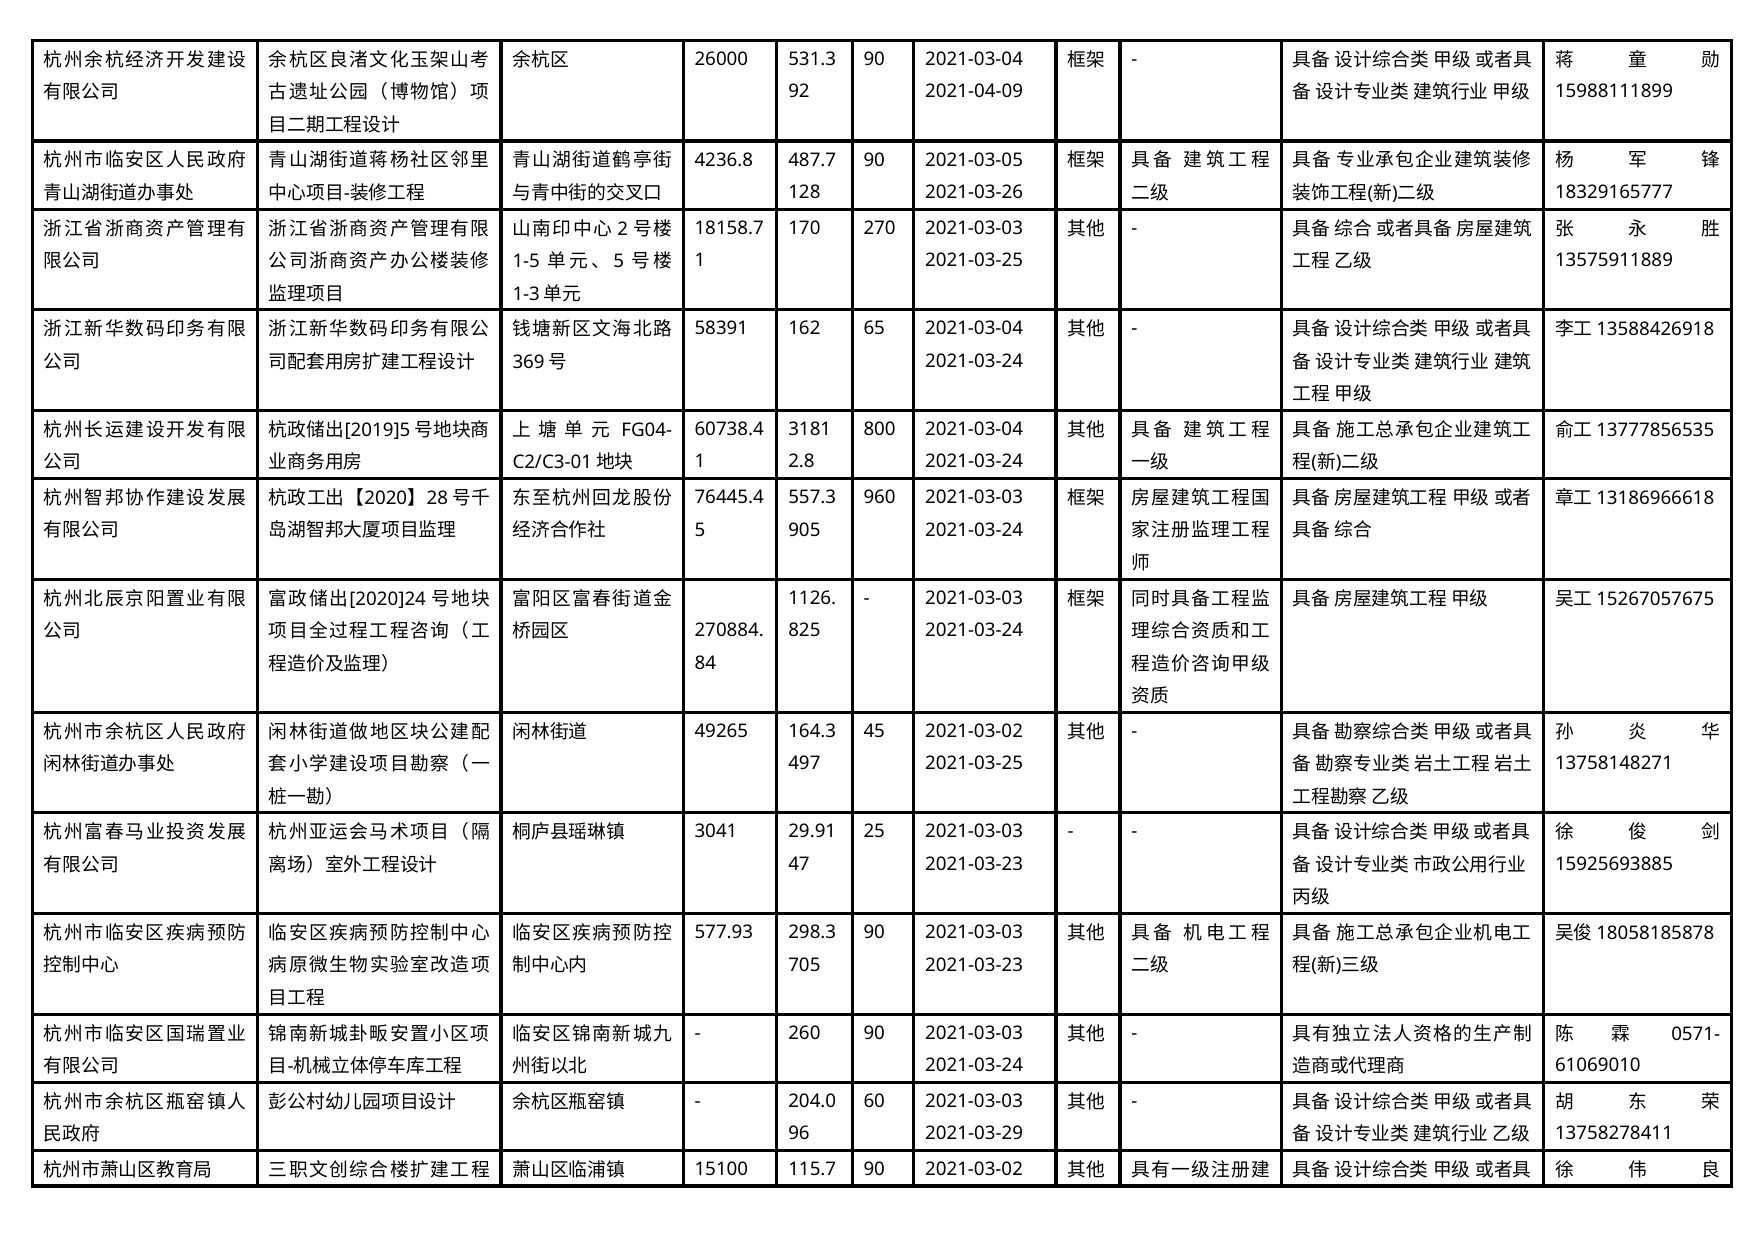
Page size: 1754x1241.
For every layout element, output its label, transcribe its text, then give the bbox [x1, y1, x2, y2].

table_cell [259, 1152, 499, 1184]
table_cell 2021-03-03 2021-03-23 [915, 814, 1054, 912]
table_cell - [1122, 814, 1280, 912]
table_cell 框架 [1058, 143, 1118, 207]
table_cell 浙江省浙商资产管理有限公司 [34, 211, 256, 308]
table_cell 4236.8 [685, 143, 775, 207]
table_cell 29.9147 [778, 814, 851, 912]
table_cell - [1122, 1016, 1280, 1081]
table_cell 其他 [1058, 1084, 1118, 1149]
table_cell 俞工13777856535 [1545, 412, 1730, 477]
table_cell 具备 机电工程 二级 [1122, 915, 1280, 1012]
table_cell 487.7128 [778, 143, 851, 207]
table_cell 杭州市临安区国瑞置业有限公司 [34, 1016, 256, 1081]
table_cell 具备 设计综合类 甲级 或者具备 设计专业类 建筑行业 甲级 [1283, 42, 1542, 139]
table_cell - [1122, 211, 1280, 308]
table_cell 90 [854, 42, 912, 139]
table_cell - [854, 581, 912, 711]
table_cell 杭州市临安区人民政府青山湖街道办事处 [34, 143, 256, 207]
table_cell 31812.8 [778, 412, 851, 477]
table_cell 东至杭州回龙股份经济合作社 [503, 480, 682, 577]
table_cell 青山湖街道鹤亭街与青中街的交叉口 [503, 143, 682, 207]
table_cell 其他 [1058, 1152, 1118, 1184]
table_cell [1283, 1152, 1542, 1184]
table_cell 26000 [685, 42, 775, 139]
table_cell 270 [854, 211, 912, 308]
table_cell - [685, 1084, 775, 1149]
table_cell 杭州富春马业投资发展有限公司 [34, 814, 256, 912]
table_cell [915, 1152, 1054, 1184]
table_cell 2021-03-03 2021-03-24 [915, 1016, 1054, 1081]
table_cell 90 [854, 1152, 912, 1184]
table_cell 49265 [685, 714, 775, 811]
table_cell 杭州余杭经济开发建设有限公司 [34, 42, 256, 139]
table_cell 其他 [1058, 1016, 1118, 1081]
table_cell 具备 专业承包企业建筑装修装饰工程(新)二级 [1283, 143, 1542, 207]
table_cell 800 [854, 412, 912, 477]
table_cell 孙炎华13758148271 [1545, 714, 1730, 811]
table_cell 桐庐县瑶琳镇 [503, 814, 682, 912]
table_cell 框架 [1058, 42, 1118, 139]
table_cell 298.3705 [778, 915, 851, 1012]
table_cell 具有一级注册建筑师或一级注册结构工程师 [1122, 1152, 1280, 1184]
table_cell 上塘单元FG04-C2/C3-01地块 [503, 412, 682, 477]
table_cell 557.3905 [778, 480, 851, 577]
table_cell 杭州市萧山区教育局 [34, 1152, 256, 1184]
table_cell 60 [854, 1084, 912, 1149]
table_cell 吴工15267057675 [1545, 581, 1730, 711]
table_cell - [685, 1016, 775, 1081]
table_cell 115.7764 [778, 1152, 851, 1184]
table_cell 其他 [1058, 714, 1118, 811]
table_cell 同时具备工程监理综合资质和工程造价咨询甲级资质 [1122, 581, 1280, 711]
table_cell - [1122, 714, 1280, 811]
table_cell 531.392 [778, 42, 851, 139]
table_cell 彭公村幼儿园项目设计 [259, 1084, 499, 1149]
table_cell 90 [854, 1016, 912, 1081]
table_cell 其他 [1058, 311, 1118, 409]
table_cell 浙江新华数码印务有限公司配套用房扩建工程设计 [259, 311, 499, 409]
table_cell - [1122, 1084, 1280, 1149]
table_cell 临安区锦南新城九州街以北 [503, 1016, 682, 1081]
table_cell 萧山区临浦镇 [503, 1152, 682, 1184]
table_cell 2021-03-03 2021-03-25 [915, 211, 1054, 308]
table_cell 1126.825 [778, 581, 851, 711]
table_cell 90 [854, 915, 912, 1012]
table_cell 2021-03-02 2021-03-25 [915, 714, 1054, 811]
table_cell 具备 设计综合类 甲级 或者具备 设计专业类 建筑行业 建筑工程 甲级 [1283, 311, 1542, 409]
table_cell 15100 [685, 1152, 775, 1184]
table_cell 富政储出[2020]24号地块项目全过程工程咨询（工程造价及监理） [259, 581, 499, 711]
table_cell 钱塘新区文海北路369号 [503, 311, 682, 409]
table_cell 余杭区 [503, 42, 682, 139]
table_cell 具备 房屋建筑工程 甲级 [1283, 581, 1542, 711]
table_cell 具备 设计综合类 甲级 或者具备 设计专业类 建筑行业 乙级 [1283, 1084, 1542, 1149]
table_cell 162 [778, 311, 851, 409]
table_cell 杭州市余杭区人民政府闲林街道办事处 [34, 714, 256, 811]
table_cell 58391 [685, 311, 775, 409]
table_cell 260 [778, 1016, 851, 1081]
table_cell 陈霖0571-61069010 [1545, 1016, 1730, 1081]
table_cell 浙江新华数码印务有限公司 [34, 311, 256, 409]
table_cell 余杭区良渚文化玉架山考古遗址公园（博物馆）项目二期工程设计 [259, 42, 499, 139]
table_cell 2021-03-05 2021-03-26 [915, 143, 1054, 207]
table_cell 具备 综合 或者具备 房屋建筑工程 乙级 [1283, 211, 1542, 308]
table_cell 2021-03-03 2021-03-24 [915, 480, 1054, 577]
table_cell 杭州亚运会马术项目（隔离场）室外工程设计 [259, 814, 499, 912]
table_cell 具备 建筑工程 一级 [1122, 412, 1280, 477]
table_cell 具备 施工总承包企业建筑工程(新)二级 [1283, 412, 1542, 477]
table_cell 其他 [1058, 915, 1118, 1012]
table_cell 徐伟良13506718676 [1545, 1152, 1730, 1184]
table_cell 杭州市临安区疾病预防控制中心 [34, 915, 256, 1012]
table_cell 25 [854, 814, 912, 912]
table_cell 具备 勘察综合类 甲级 或者具备 勘察专业类 岩土工程 岩土工程勘察 乙级 [1283, 714, 1542, 811]
table_cell 闲林街道做地区块公建配套小学建设项目勘察（一桩一勘） [259, 714, 499, 811]
table_cell 青山湖街道蒋杨社区邻里中心项目-装修工程 [259, 143, 499, 207]
table_cell 具有独立法人资格的生产制造商或代理商 [1283, 1016, 1542, 1081]
table_cell 杭州长运建设开发有限公司 [34, 412, 256, 477]
table_cell 3041 [685, 814, 775, 912]
table_cell 164.3497 [778, 714, 851, 811]
table_cell 框架 [1058, 581, 1118, 711]
table_cell 杭政工出【2020】28号千岛湖智邦大厦项目监理 [259, 480, 499, 577]
table_cell 其他 [1058, 211, 1118, 308]
table_cell 章工13186966618 [1545, 480, 1730, 577]
table_cell 山南印中心2号楼1-5单元、5号楼1-3单元 [503, 211, 682, 308]
table_cell 张永胜13575911889 [1545, 211, 1730, 308]
table_cell 浙江省浙商资产管理有限公司浙商资产办公楼装修监理项目 [259, 211, 499, 308]
table_cell 胡东荣13758278411 [1545, 1084, 1730, 1149]
table_cell 其他 [1058, 412, 1118, 477]
table_cell 960 [854, 480, 912, 577]
table_cell 杭政储出[2019]5号地块商业商务用房 [259, 412, 499, 477]
table_cell 2021-03-04 2021-03-24 [915, 311, 1054, 409]
table_cell 杭州市余杭区瓶窑镇人民政府 [34, 1084, 256, 1149]
table_cell 杭州智邦协作建设发展有限公司 [34, 480, 256, 577]
table_cell 45 [854, 714, 912, 811]
table_cell 204.096 [778, 1084, 851, 1149]
table_cell 2021-03-04 2021-04-09 [915, 42, 1054, 139]
table_cell 18158.71 [685, 211, 775, 308]
table_cell 65 [854, 311, 912, 409]
table_cell 170 [778, 211, 851, 308]
table_cell 余杭区瓶窑镇 [503, 1084, 682, 1149]
table_cell 框架 [1058, 480, 1118, 577]
table_cell 锦南新城卦畈安置小区项目-机械立体停车库工程 [259, 1016, 499, 1081]
table_cell 临安区疾病预防控制中心病原微生物实验室改造项目工程 [259, 915, 499, 1012]
table_cell 房屋建筑工程国家注册监理工程师 [1122, 480, 1280, 577]
table_cell - [1058, 814, 1118, 912]
table_cell 60738.41 [685, 412, 775, 477]
table_cell - [1122, 42, 1280, 139]
table_cell 270884.84 [685, 581, 775, 711]
table_cell 临安区疾病预防控制中心内 [503, 915, 682, 1012]
table_cell 闲林街道 [503, 714, 682, 811]
table_cell 2021-03-03 2021-03-29 [915, 1084, 1054, 1149]
table_cell 2021-03-03 2021-03-23 [915, 915, 1054, 1012]
table_cell 李工13588426918 [1545, 311, 1730, 409]
table_cell 76445.45 [685, 480, 775, 577]
table_cell 富阳区富春街道金桥园区 [503, 581, 682, 711]
table_cell 具备 设计综合类 甲级 或者具备 设计专业类 市政公用行业 丙级 [1283, 814, 1542, 912]
table_cell 徐俊剑15925693885 [1545, 814, 1730, 912]
table_cell 杨军锋18329165777 [1545, 143, 1730, 207]
table_cell - [1122, 311, 1280, 409]
table_cell 具备 房屋建筑工程 甲级 或者具备 综合 [1283, 480, 1542, 577]
table_cell 577.93 [685, 915, 775, 1012]
table_cell 吴俊18058185878 [1545, 915, 1730, 1012]
table_cell 2021-03-03 2021-03-24 [915, 581, 1054, 711]
table_cell 90 [854, 143, 912, 207]
table_cell 蒋童勋15988111899 [1545, 42, 1730, 139]
table_cell 具备 施工总承包企业机电工程(新)三级 [1283, 915, 1542, 1012]
table_cell 杭州北辰京阳置业有限公司 [34, 581, 256, 711]
table_cell 具备 建筑工程 二级 [1122, 143, 1280, 207]
table_cell 2021-03-04 2021-03-24 [915, 412, 1054, 477]
